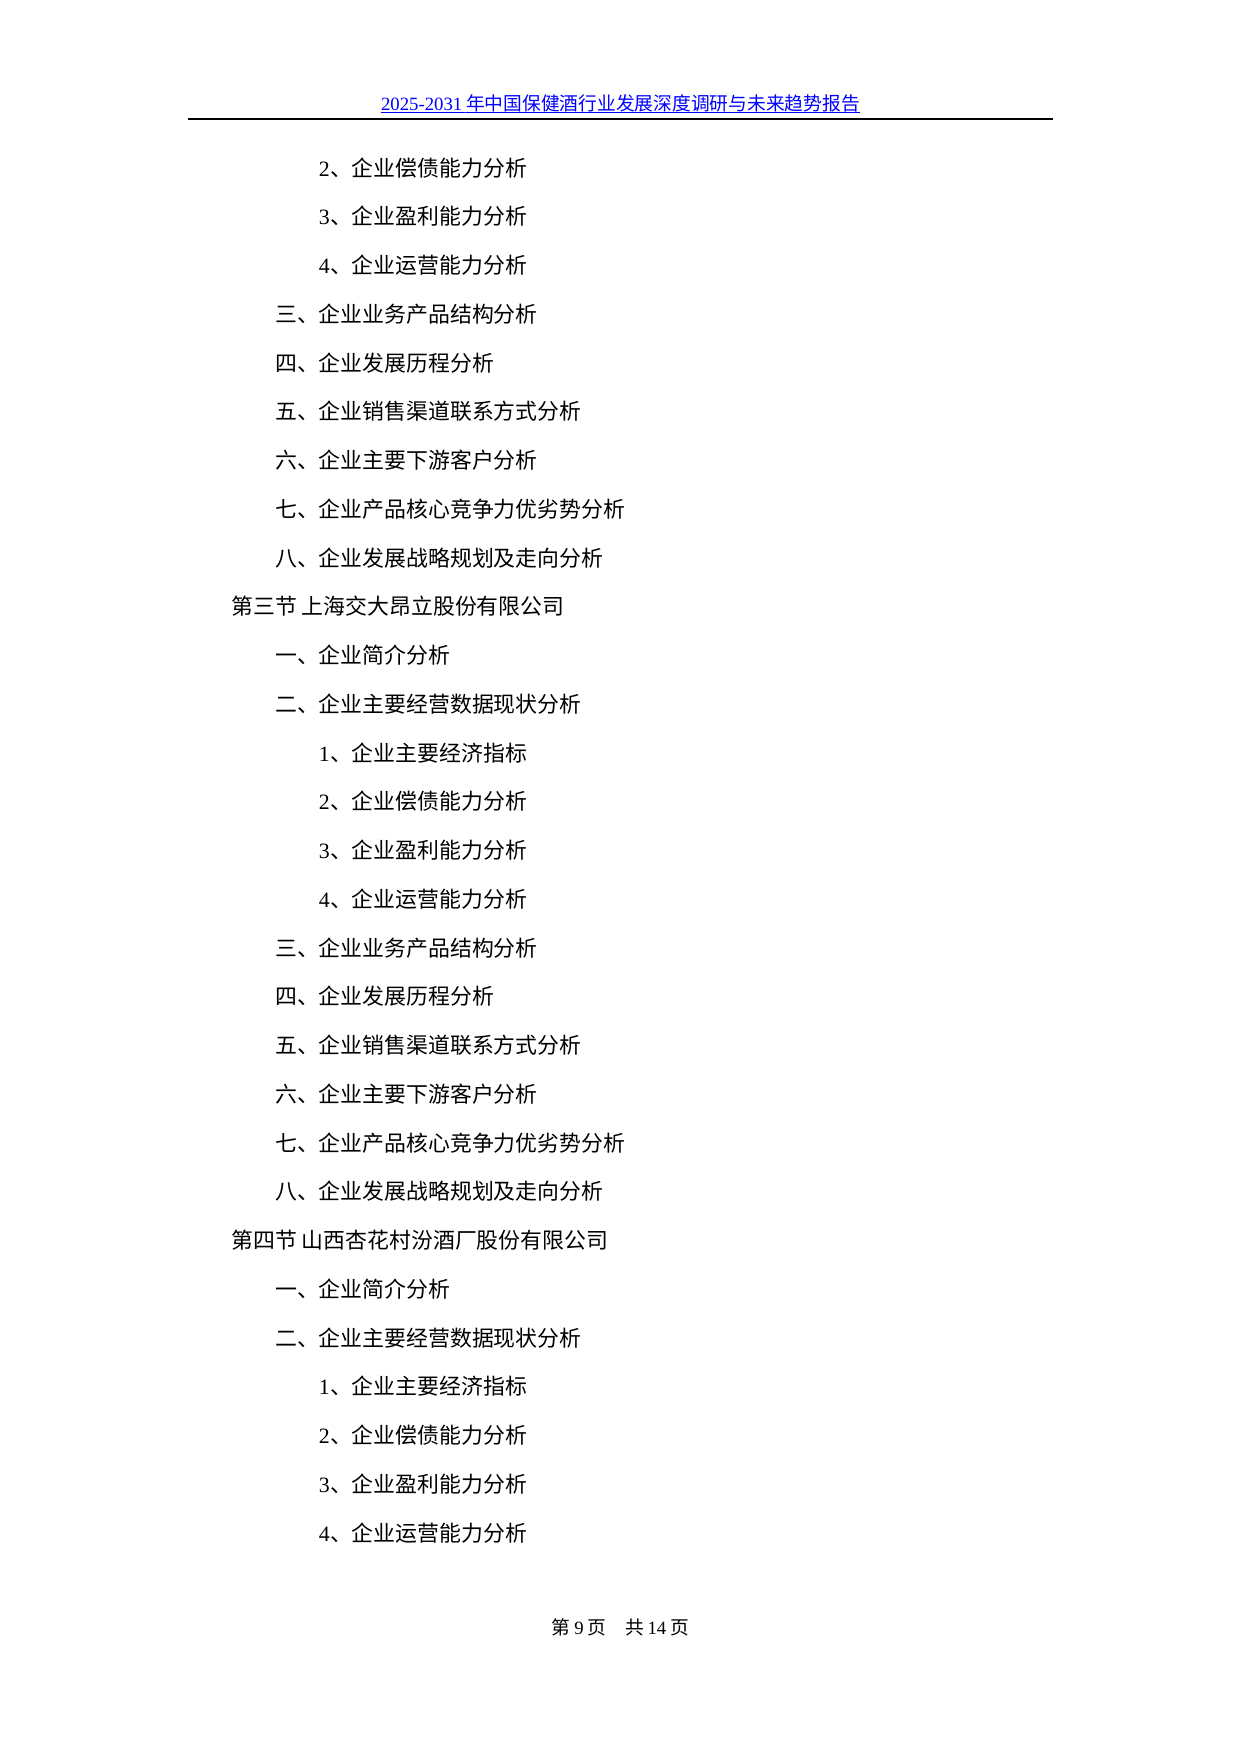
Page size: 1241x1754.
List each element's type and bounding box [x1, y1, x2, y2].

text [187, 150, 1053, 1548]
